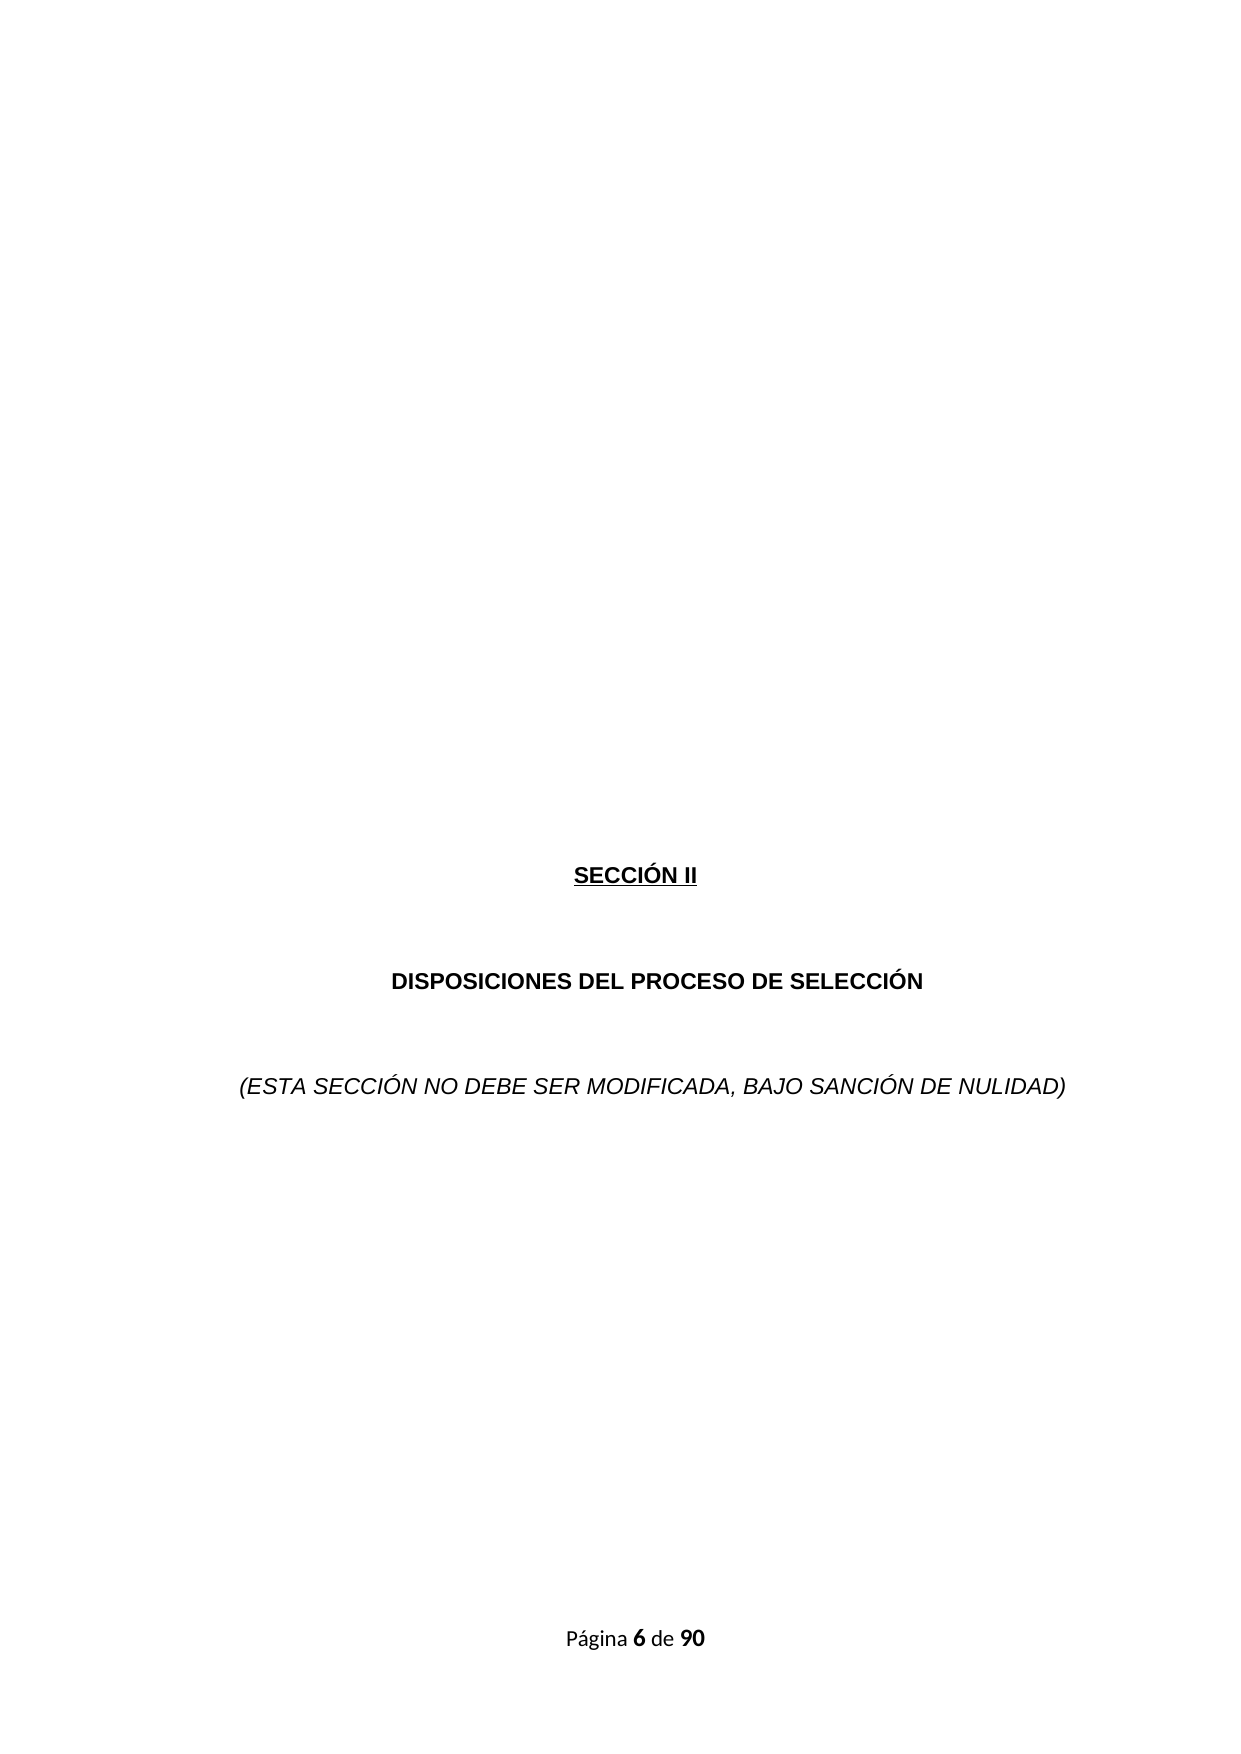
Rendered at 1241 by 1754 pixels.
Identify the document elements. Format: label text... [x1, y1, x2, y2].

text DISPOSICIONES DEL PROCESO DE SELECCIÓN [229, 968, 1078, 994]
text SECCIÓN II [192, 862, 1078, 889]
text (ESTA SECCIÓN NO DEBE SER MODIFICADA, BAJO SANCIÓN DE NULIDAD) [229, 1073, 1078, 1100]
